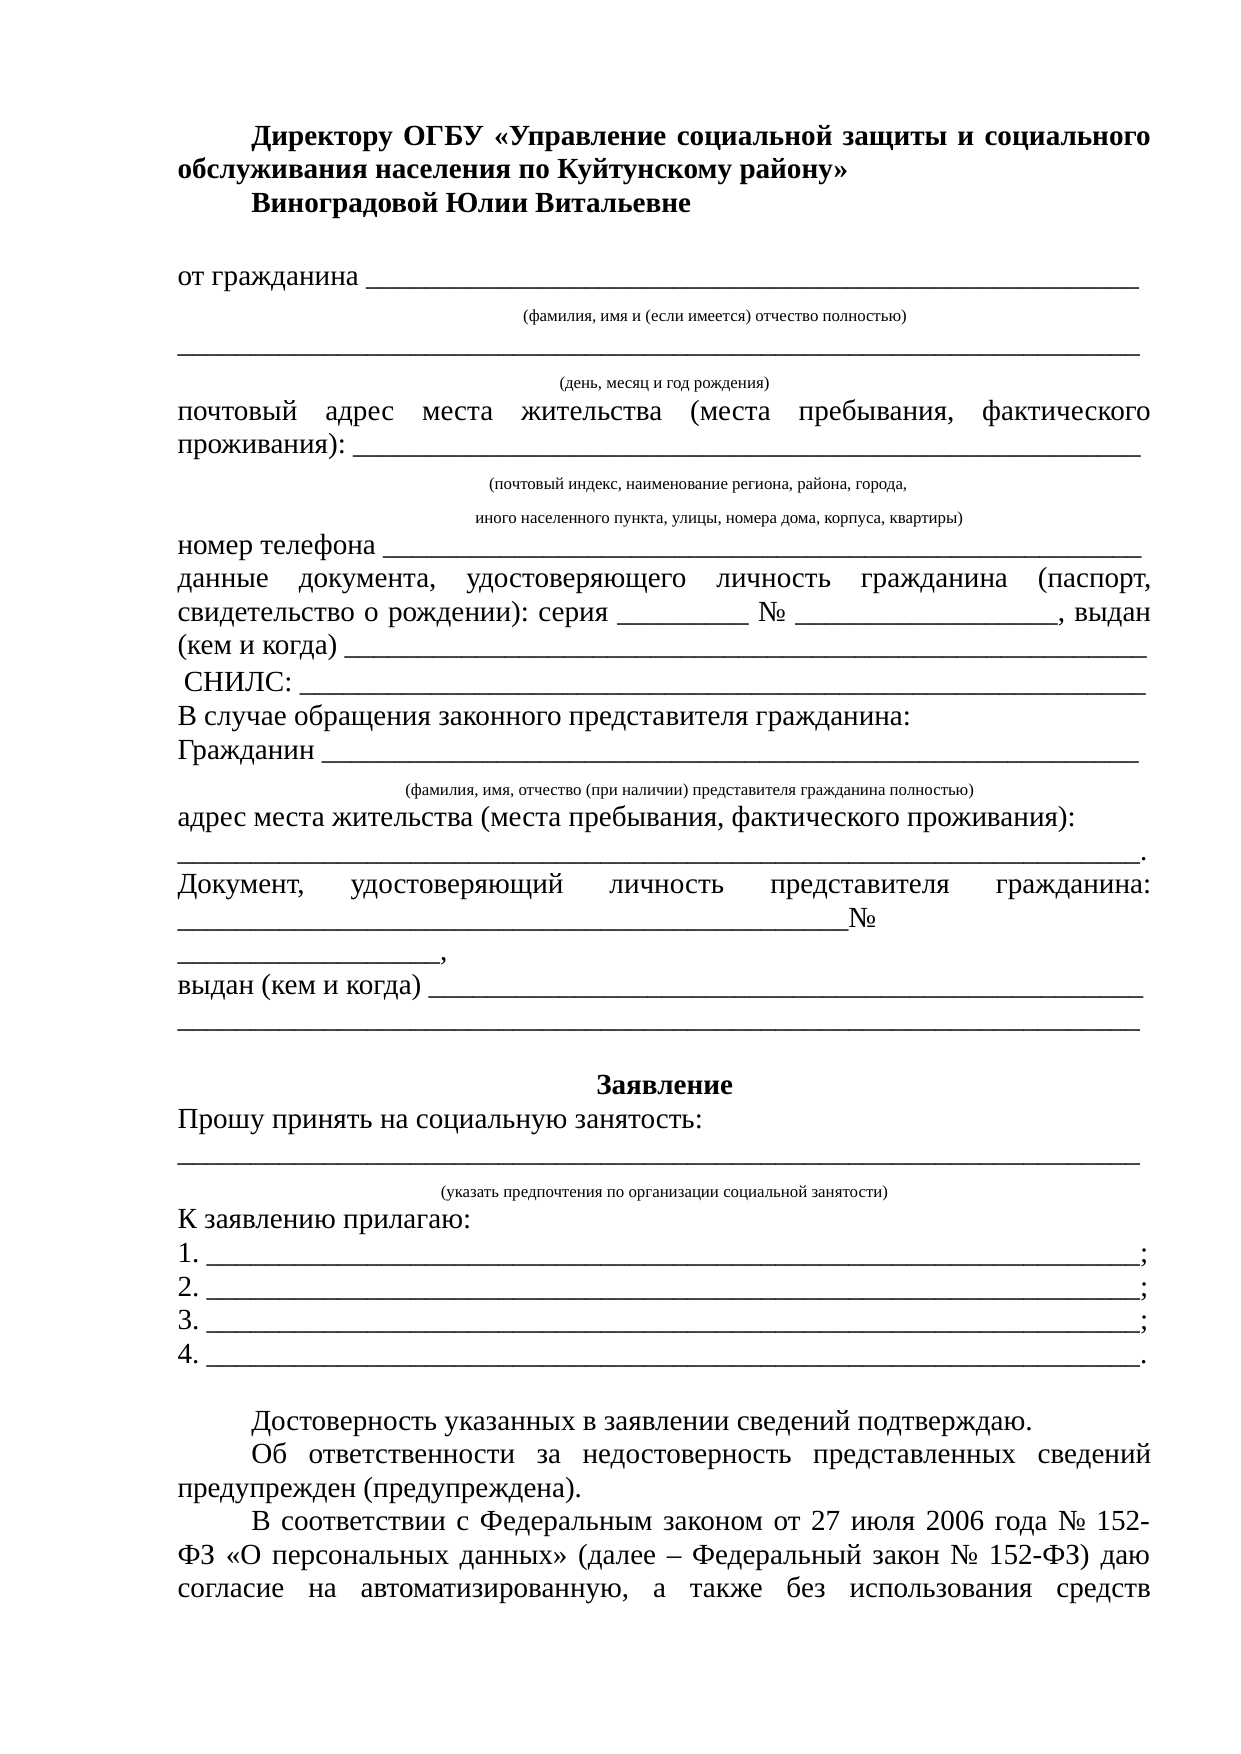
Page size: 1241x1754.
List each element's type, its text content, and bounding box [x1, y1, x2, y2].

text Директору ОГБУ «Управление социальной защиты и социального обслуживания населения по Куйтунскому району» [177, 118, 1152, 185]
text В случае обращения законного представителя гражданина: [177, 698, 1152, 732]
text данные документа, удостоверяющего личность гражданина (паспорт, свидетельство о рождении): серия _________ № __________________, выдан (кем и когда) _______________________________________________________ [177, 560, 1152, 661]
text Об ответственности за недостоверность представленных сведений предупрежден (предупреждена). [177, 1436, 1152, 1503]
text Виноградовой Юлии Витальевне [177, 185, 1152, 219]
text (указать предпочтения по организации социальной занятости) [177, 1168, 1152, 1202]
text 1. ________________________________________________________________; [177, 1235, 1152, 1269]
text Документ, удостоверяющий личность представителя гражданина: ______________________________________________№ __________________, выдан (кем и когда) _________________________________________________ [177, 866, 1152, 1000]
text 4. ________________________________________________________________. [177, 1336, 1152, 1369]
text 3. ________________________________________________________________; [177, 1302, 1152, 1336]
text Заявление [177, 1067, 1152, 1101]
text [177, 1503, 1152, 1604]
text Достоверность указанных в заявлении сведений подтверждаю. [177, 1403, 1152, 1436]
text от гражданина _____________________________________________________ [177, 258, 1152, 292]
text (фамилия, имя и (если имеется) отчество полностью) [177, 292, 1152, 326]
text __________________________________________________________________ [177, 326, 1152, 359]
text СНИЛС: __________________________________________________________ [177, 661, 1152, 698]
text К заявлению прилагаю: [177, 1202, 1152, 1235]
text 2. ________________________________________________________________; [177, 1269, 1152, 1302]
text почтовый адрес места жительства (места пребывания, фактического проживания): ______________________________________________________ [177, 393, 1152, 460]
text Гражданин ________________________________________________________ [177, 732, 1152, 766]
text (день, месяц и год рождения) [177, 359, 1152, 393]
text __________________________________________________________________ [177, 1134, 1152, 1168]
text (почтовый индекс, наименование региона, района, города, иного населенного пункта, улицы, номера дома, корпуса, квартиры) [177, 460, 1152, 527]
text Прошу принять на социальную занятость: [177, 1101, 1152, 1134]
text номер телефона ____________________________________________________ [177, 527, 1152, 560]
text адрес места жительства (места пребывания, фактического проживания): [177, 799, 1152, 833]
text __________________________________________________________________ [177, 1000, 1152, 1034]
text __________________________________________________________________. [177, 833, 1152, 866]
text (фамилия, имя, отчество (при наличии) представителя гражданина полностью) [177, 766, 1152, 799]
